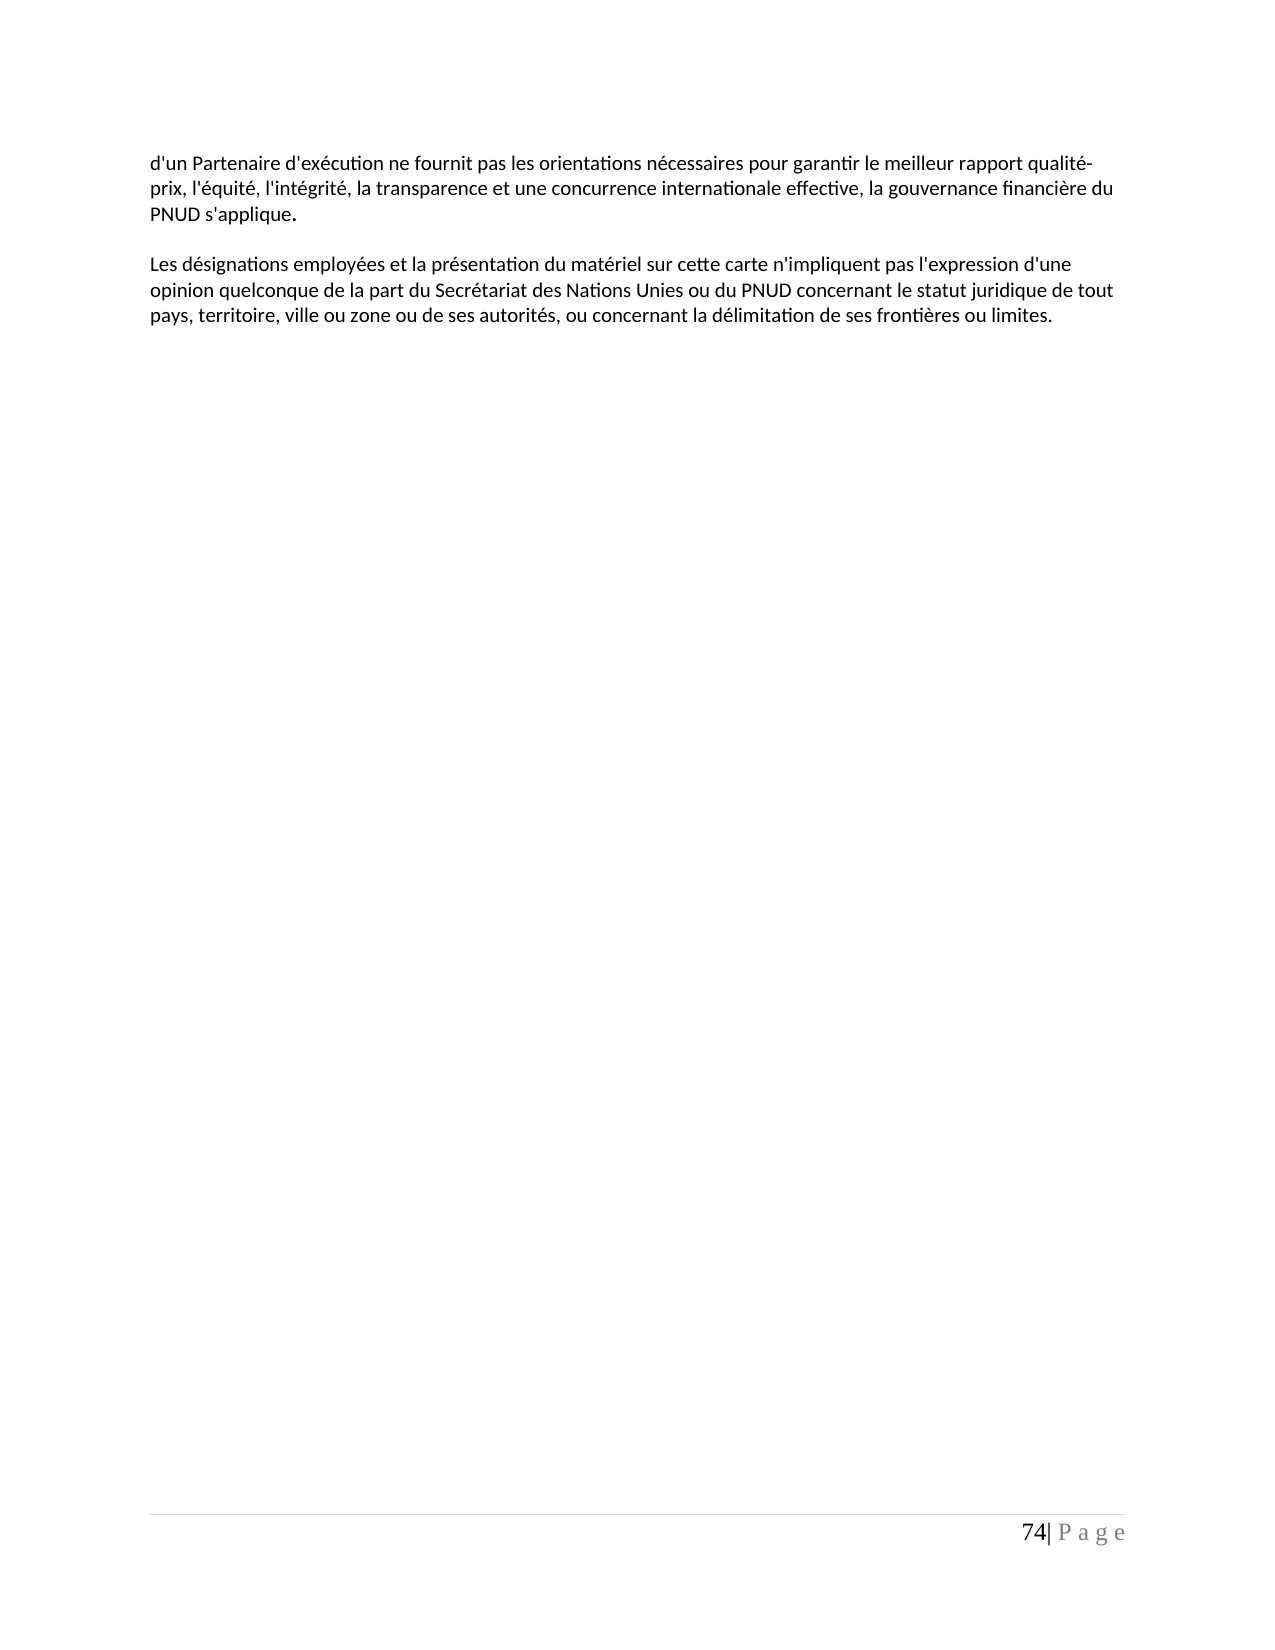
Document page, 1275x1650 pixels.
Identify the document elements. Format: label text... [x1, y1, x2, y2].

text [150, 150, 1125, 226]
text Les désignations employées et la présentation du matériel sur cette carte n'impliquent pas l'expression d'une opinion quelconque de la part du Secrétariat des Nations Unies ou du PNUD concernant le statut juridique de tout pays, territoire, ville ou zone ou de ses autorités, ou concernant la délimitation de ses frontières ou limites. [150, 252, 1125, 328]
